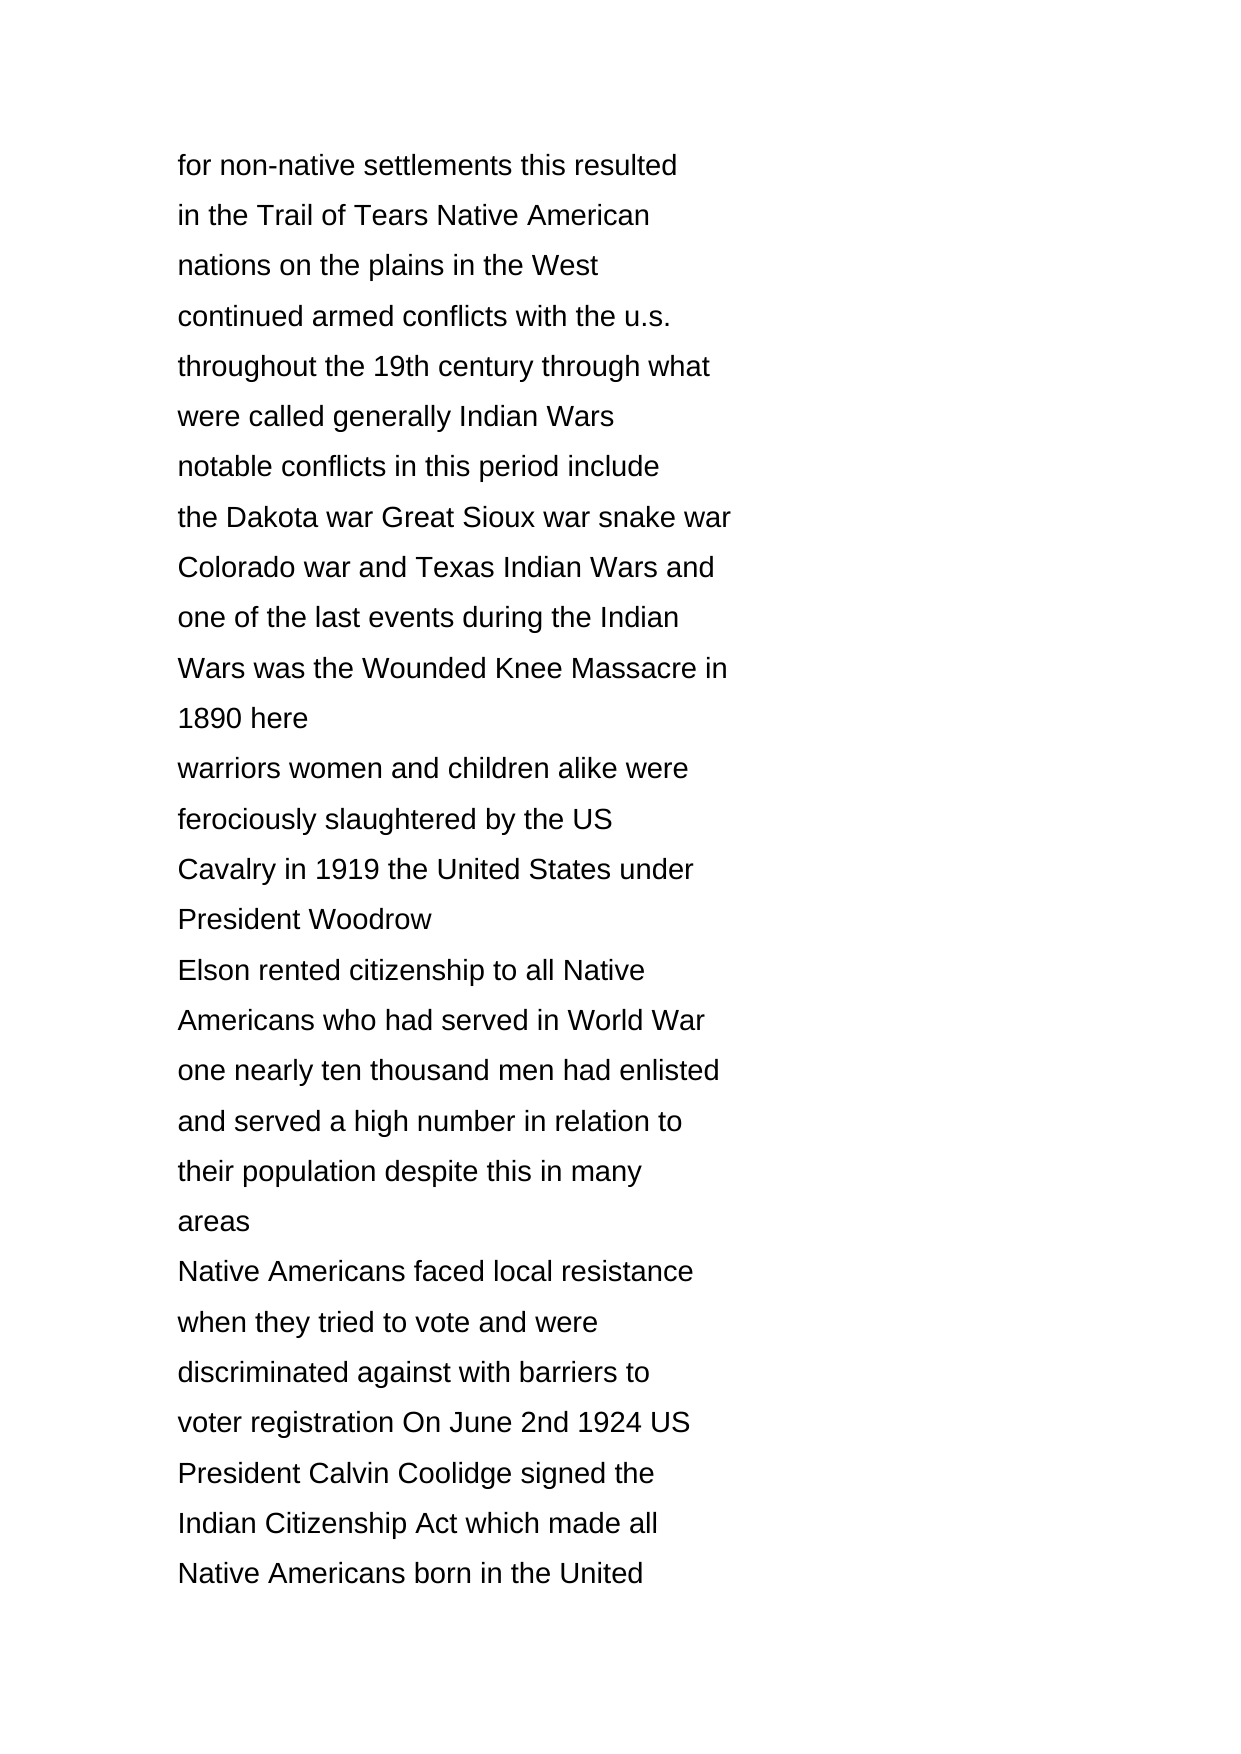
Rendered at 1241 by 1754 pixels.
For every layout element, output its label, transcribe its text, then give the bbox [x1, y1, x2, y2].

text voter registration On June 2nd 1924 US [177, 1405, 1063, 1439]
text President Calvin Coolidge signed the [177, 1456, 1063, 1489]
text ferociously slaughtered by the US [177, 802, 1063, 835]
text discriminated against with barriers to [177, 1355, 1063, 1389]
text Colorado war and Texas Indian Wars and [177, 550, 1063, 584]
text one nearly ten thousand men had enlisted [177, 1053, 1063, 1087]
text Americans who had served in World War [177, 1003, 1063, 1036]
text Wars was the Wounded Knee Massacre in [177, 651, 1063, 684]
text continued armed conflicts with the u.s. [177, 298, 1063, 332]
text when they tried to vote and were [177, 1305, 1063, 1338]
text Cavalry in 1919 the United States under [177, 852, 1063, 886]
text the Dakota war Great Sioux war snake war [177, 500, 1063, 533]
text Native Americans born in the United [177, 1556, 1063, 1590]
text and served a high number in relation to [177, 1103, 1063, 1137]
text nations on the plains in the West [177, 248, 1063, 282]
text Indian Citizenship Act which made all [177, 1506, 1063, 1539]
text one of the last events during the Indian [177, 600, 1063, 634]
text warriors women and children alike were [177, 751, 1063, 785]
text in the Trail of Tears Native American [177, 198, 1063, 231]
text notable conflicts in this period include [177, 449, 1063, 483]
text President Woodrow [177, 902, 1063, 936]
text were called generally Indian Wars [177, 399, 1063, 433]
text 1890 here [177, 701, 1063, 734]
text Elson rented citizenship to all Native [177, 953, 1063, 986]
text for non-native settlements this resulted [177, 148, 1063, 181]
text their population despite this in many [177, 1154, 1063, 1187]
text throughout the 19th century through what [177, 349, 1063, 382]
text Native Americans faced local resistance [177, 1254, 1063, 1288]
text areas [177, 1204, 1063, 1238]
